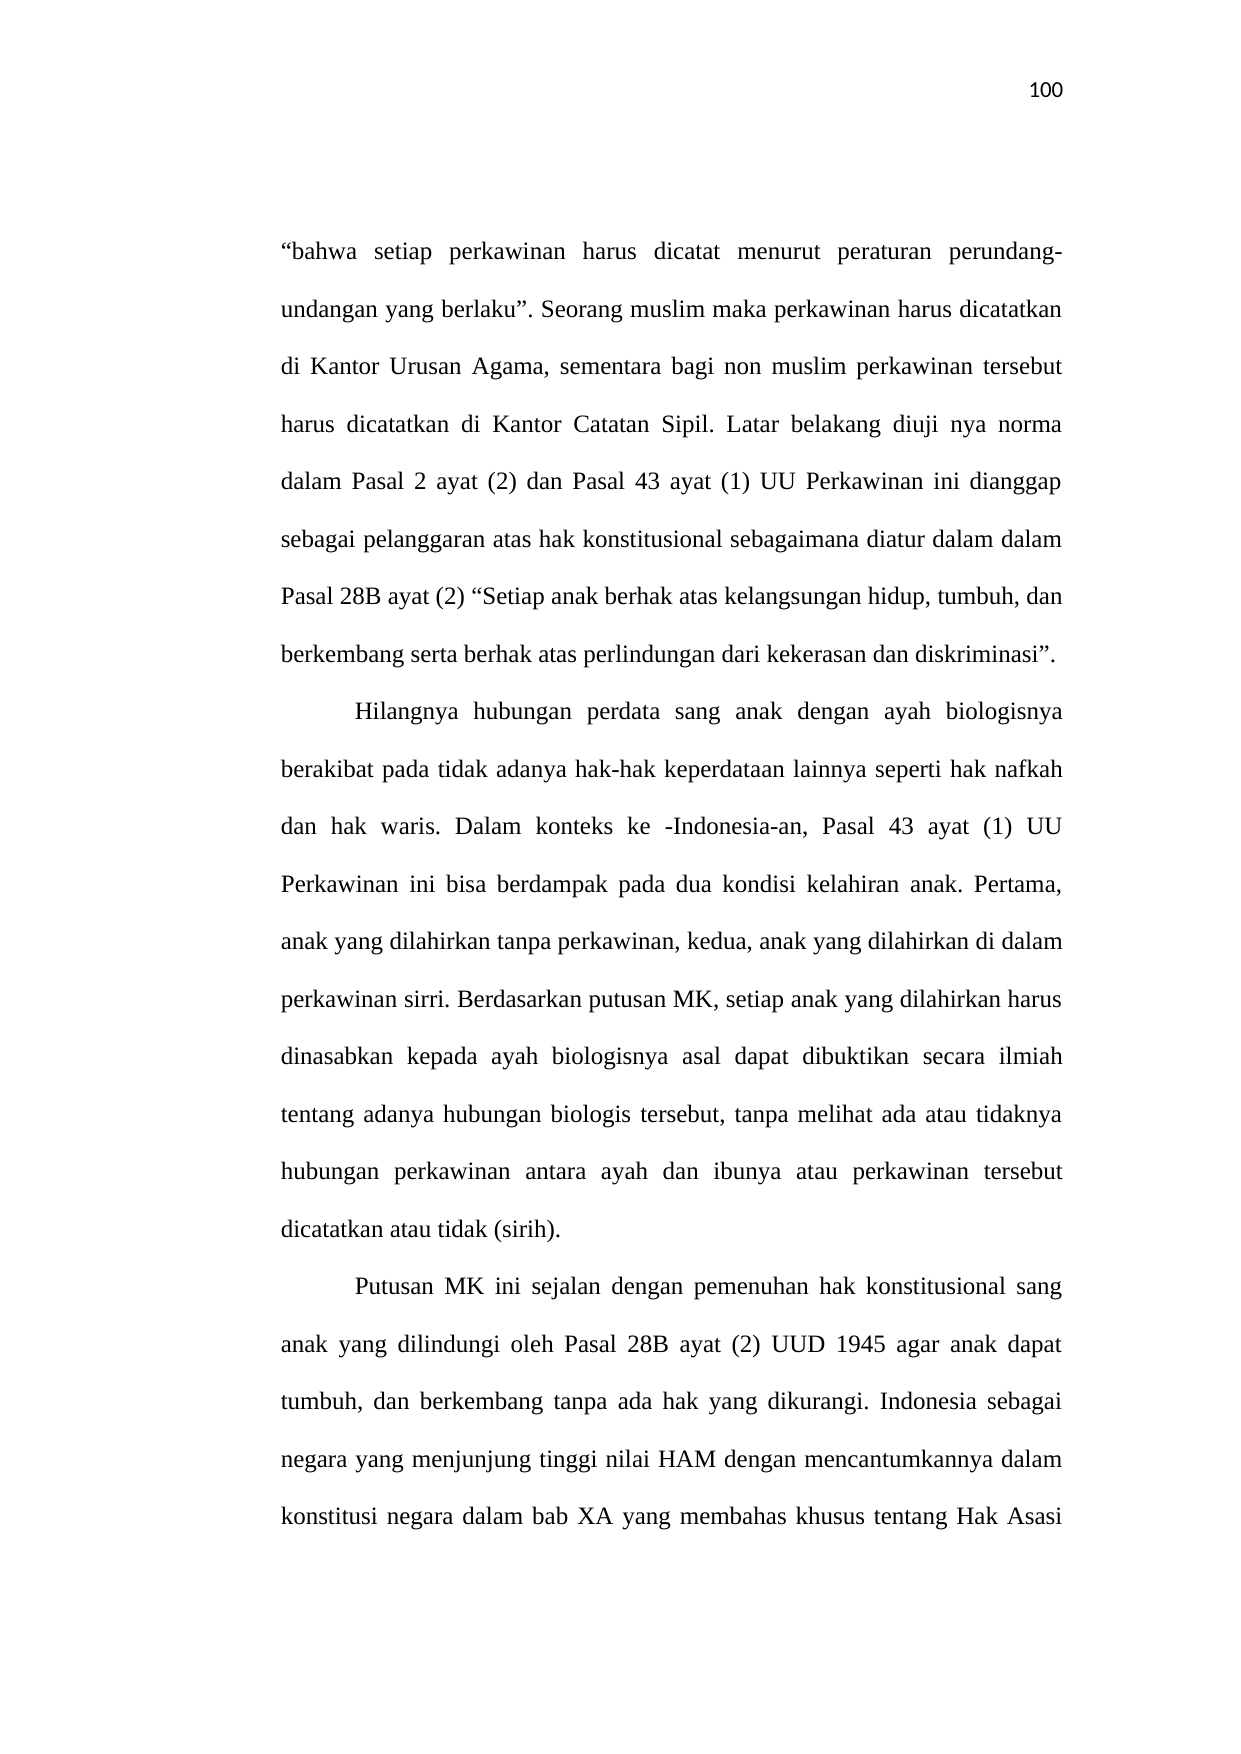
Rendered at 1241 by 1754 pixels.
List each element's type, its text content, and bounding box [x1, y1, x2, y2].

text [281, 236, 1063, 667]
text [281, 1271, 1063, 1530]
text Hilangnya hubungan perdata sang anak dengan ayah biologisnya berakibat pada tidak adanya hak-hak keperdataan lainnya seperti hak nafkah dan hak waris. Dalam konteks ke -Indonesia-an, Pasal 43 ayat (1) UU Perkawinan ini bisa berdampak pada dua kondisi kelahiran anak. Pertama, anak yang dilahirkan tanpa perkawinan, kedua, anak yang dilahirkan di dalam perkawinan sirri. Berdasarkan putusan MK, setiap anak yang dilahirkan harus dinasabkan kepada ayah biologisnya asal dapat dibuktikan secara ilmiah tentang adanya hubungan biologis tersebut, tanpa melihat ada atau tidaknya hubungan perkawinan antara ayah dan ibunya atau perkawinan tersebut dicatatkan atau tidak (sirih). [281, 696, 1063, 1242]
